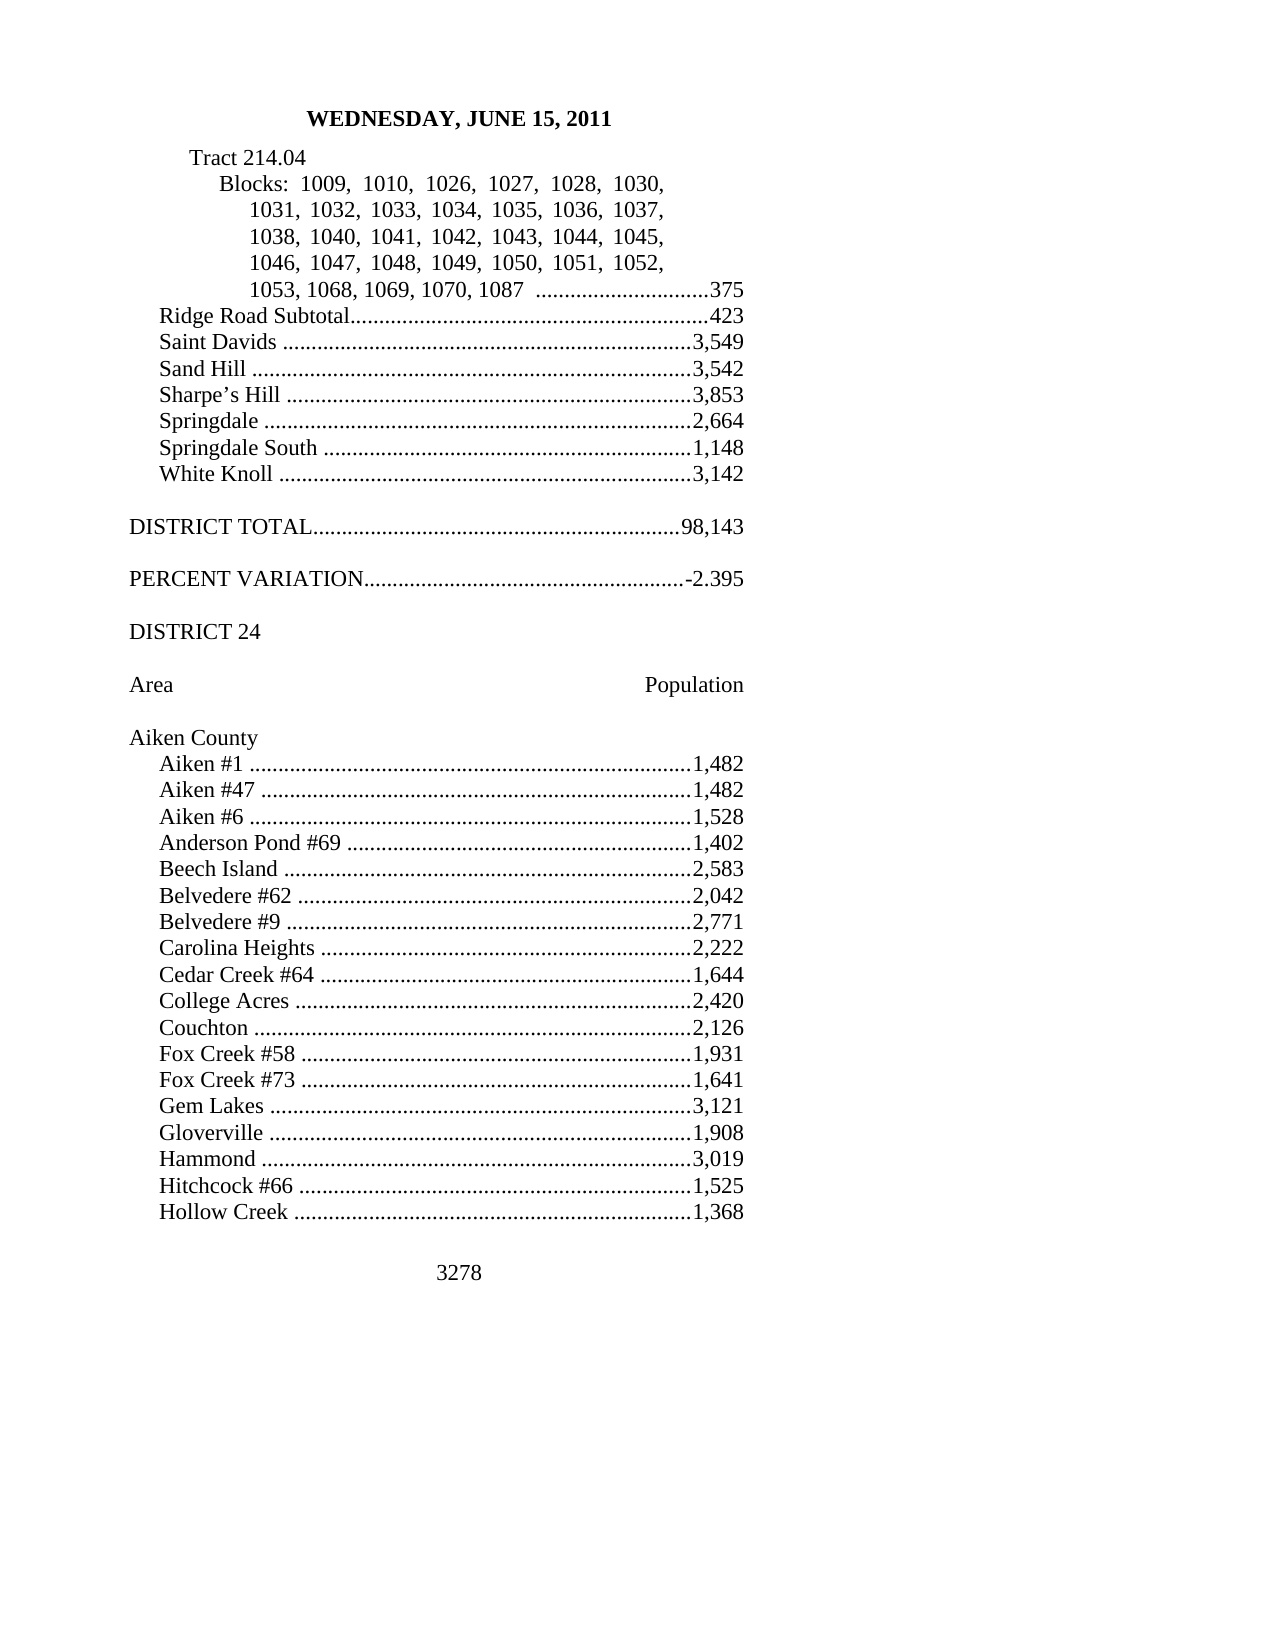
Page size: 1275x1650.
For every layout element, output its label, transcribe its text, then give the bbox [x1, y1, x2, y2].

text Hollow Creek 1,368 [159, 1198, 789, 1224]
text Aiken County [129, 724, 789, 750]
text Blocks: 1009, 1010, 1026, 1027, 1028, 1030, 1031, 1032, 1033, 1034, 1035, 1036, 1037, 1038, 1040, 1041, 1042, 1043, 1044, 1045, 1046, 1047, 1048, 1049, 1050, 1051, 1052, 1053, 1068, 1069, 1070, 1087 375 [219, 170, 664, 302]
text Belvedere #62 2,042 [159, 882, 789, 908]
text Area Population [129, 671, 789, 697]
text Fox Creek #58 1,931 [159, 1040, 789, 1066]
text College Acres 2,420 [159, 987, 789, 1013]
text PERCENT VARIATION -2.395 [129, 566, 789, 592]
text Gloverville 1,908 [159, 1119, 789, 1145]
text Aiken #6 1,528 [159, 803, 789, 829]
text DISTRICT 24 [129, 618, 789, 644]
text Hammond 3,019 [159, 1145, 789, 1172]
text Aiken #1 1,482 [159, 750, 789, 776]
text Hitchcock #66 1,525 [159, 1172, 789, 1198]
text Aiken #47 1,482 [159, 776, 789, 803]
text Springdale South 1,148 [159, 434, 789, 460]
text Tract 214.04 [189, 144, 789, 170]
text Sand Hill 3,542 [159, 355, 789, 381]
text Gem Lakes 3,121 [159, 1093, 789, 1119]
text Couchton 2,126 [159, 1013, 789, 1040]
text Ridge Road Subtotal 423 [159, 302, 789, 328]
text DISTRICT TOTAL 98,143 [129, 513, 789, 539]
text Cedar Creek #64 1,644 [159, 961, 789, 987]
text Sharpe’s Hill 3,853 [159, 381, 789, 407]
text Belvedere #9 2,771 [159, 908, 789, 934]
text Carolina Heights 2,222 [159, 934, 789, 961]
text White Knoll 3,142 [159, 460, 789, 486]
text Saint Davids 3,549 [159, 328, 789, 355]
text Beech Island 2,583 [159, 855, 789, 882]
text Fox Creek #73 1,641 [159, 1066, 789, 1093]
text Springdale 2,664 [159, 407, 789, 434]
text Anderson Pond #69 1,402 [159, 829, 789, 855]
